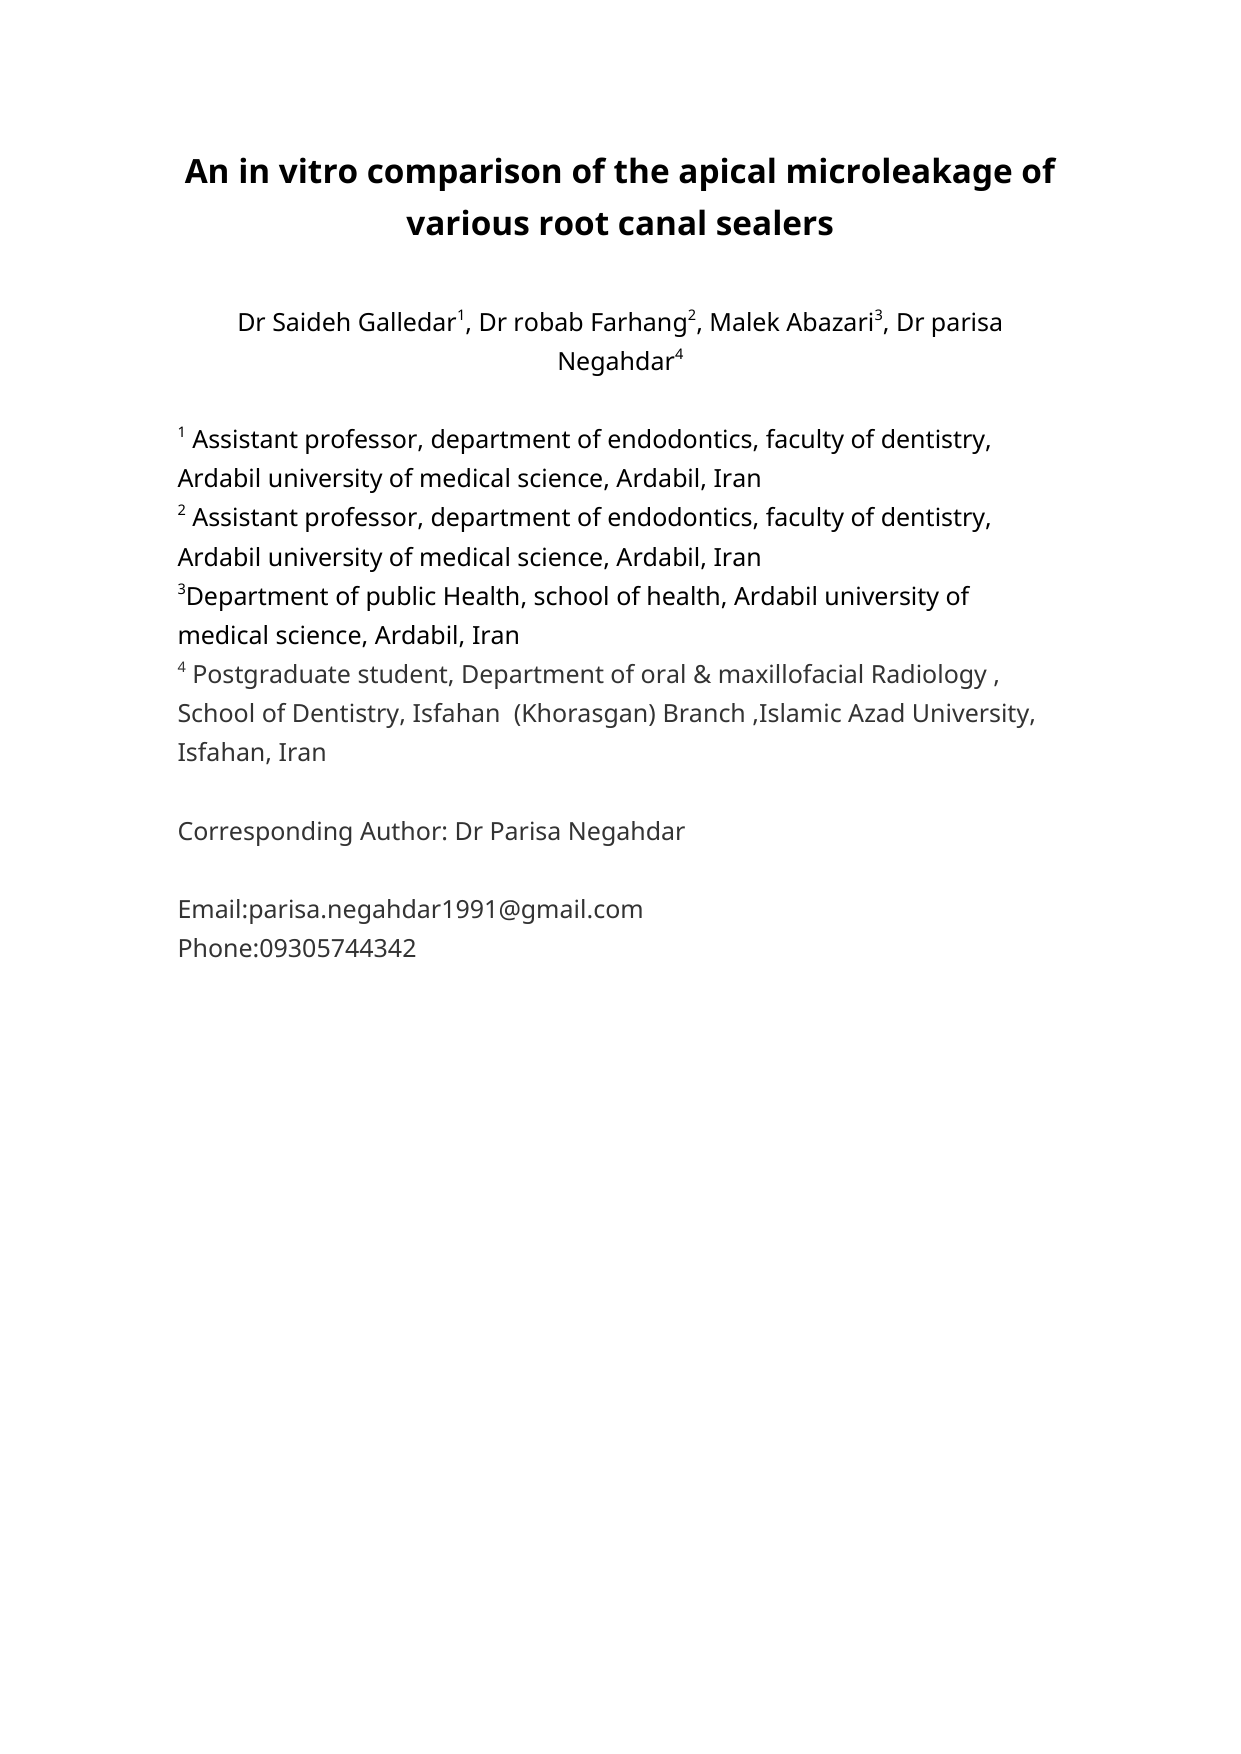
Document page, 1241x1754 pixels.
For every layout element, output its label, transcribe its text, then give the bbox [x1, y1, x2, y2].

text Dr Saideh Galledar1, Dr robab Farhang2, Malek Abazari3, Dr parisa Negahdar4 [177, 304, 1063, 377]
text Corresponding Author: Dr Parisa Negahdar [177, 813, 1063, 847]
text Email:parisa.negahdar1991@gmail.com [177, 892, 1063, 926]
text 4 Postgraduate student, Department of oral & maxillofacial Radiology , School of Dentistry, Isfahan (Khorasgan) Branch ,Islamic Azad University, Isfahan, Iran [177, 657, 1063, 769]
text Phone:09305744342 [177, 931, 1063, 965]
text An in vitro comparison of the apical microleakage of various root canal sealers [177, 148, 1063, 245]
text 1 Assistant professor, department of endodontics, faculty of dentistry, Ardabil university of medical science, Ardabil, Iran [177, 422, 1063, 495]
text 2 Assistant professor, department of endodontics, faculty of dentistry, Ardabil university of medical science, Ardabil, Iran [177, 500, 1063, 573]
text 3Department of public Health, school of health, Ardabil university of medical science, Ardabil, Iran [177, 578, 1063, 652]
